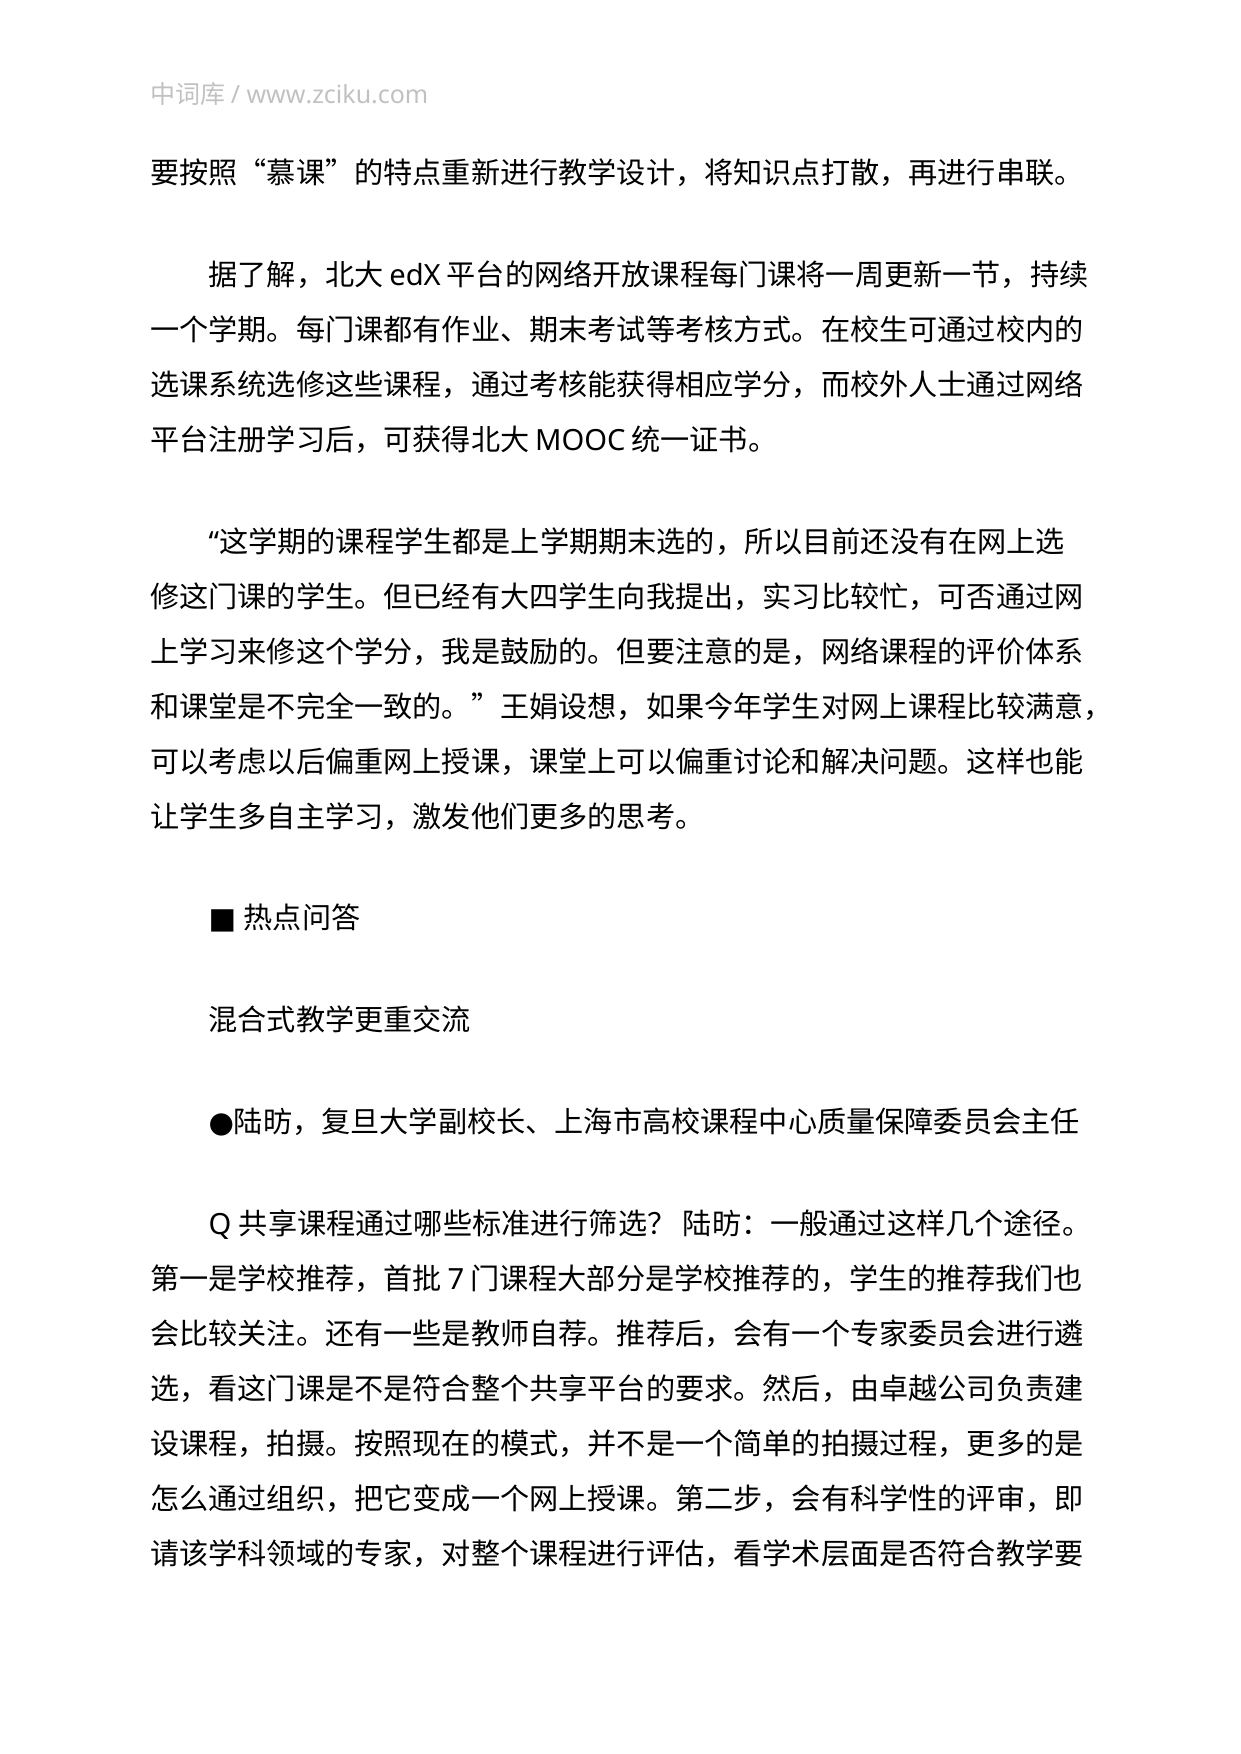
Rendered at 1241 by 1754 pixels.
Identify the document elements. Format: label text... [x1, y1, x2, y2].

text 混合式教学更重交流 [150, 997, 1090, 1039]
text ■ 热点问答 [150, 895, 1090, 937]
text 据了解，北大edX平台的网络开放课程每门课将一周更新一节，持续一个学期。每门课都有作业、期末考试等考核方式。在校生可通过校内的选课系统选修这些课程，通过考核能获得相应学分，而校外人士通过网络平台注册学习后，可获得北大MOOC统一证书。 [150, 252, 1090, 459]
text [150, 1201, 1090, 1572]
text “这学期的课程学生都是上学期期末选的，所以目前还没有在网上选修这门课的学生。但已经有大四学生向我提出，实习比较忙，可否通过网上学习来修这个学分，我是鼓励的。但要注意的是，网络课程的评价体系和课堂是不完全一致的。”王娟设想，如果今年学生对网上课程比较满意，可以考虑以后偏重网上授课，课堂上可以偏重讨论和解决问题。这样也能让学生多自主学习，激发他们更多的思考。 [150, 518, 1090, 835]
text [150, 150, 1090, 192]
text ●陆昉，复旦大学副校长、上海市高校课程中心质量保障委员会主任 [150, 1099, 1090, 1141]
